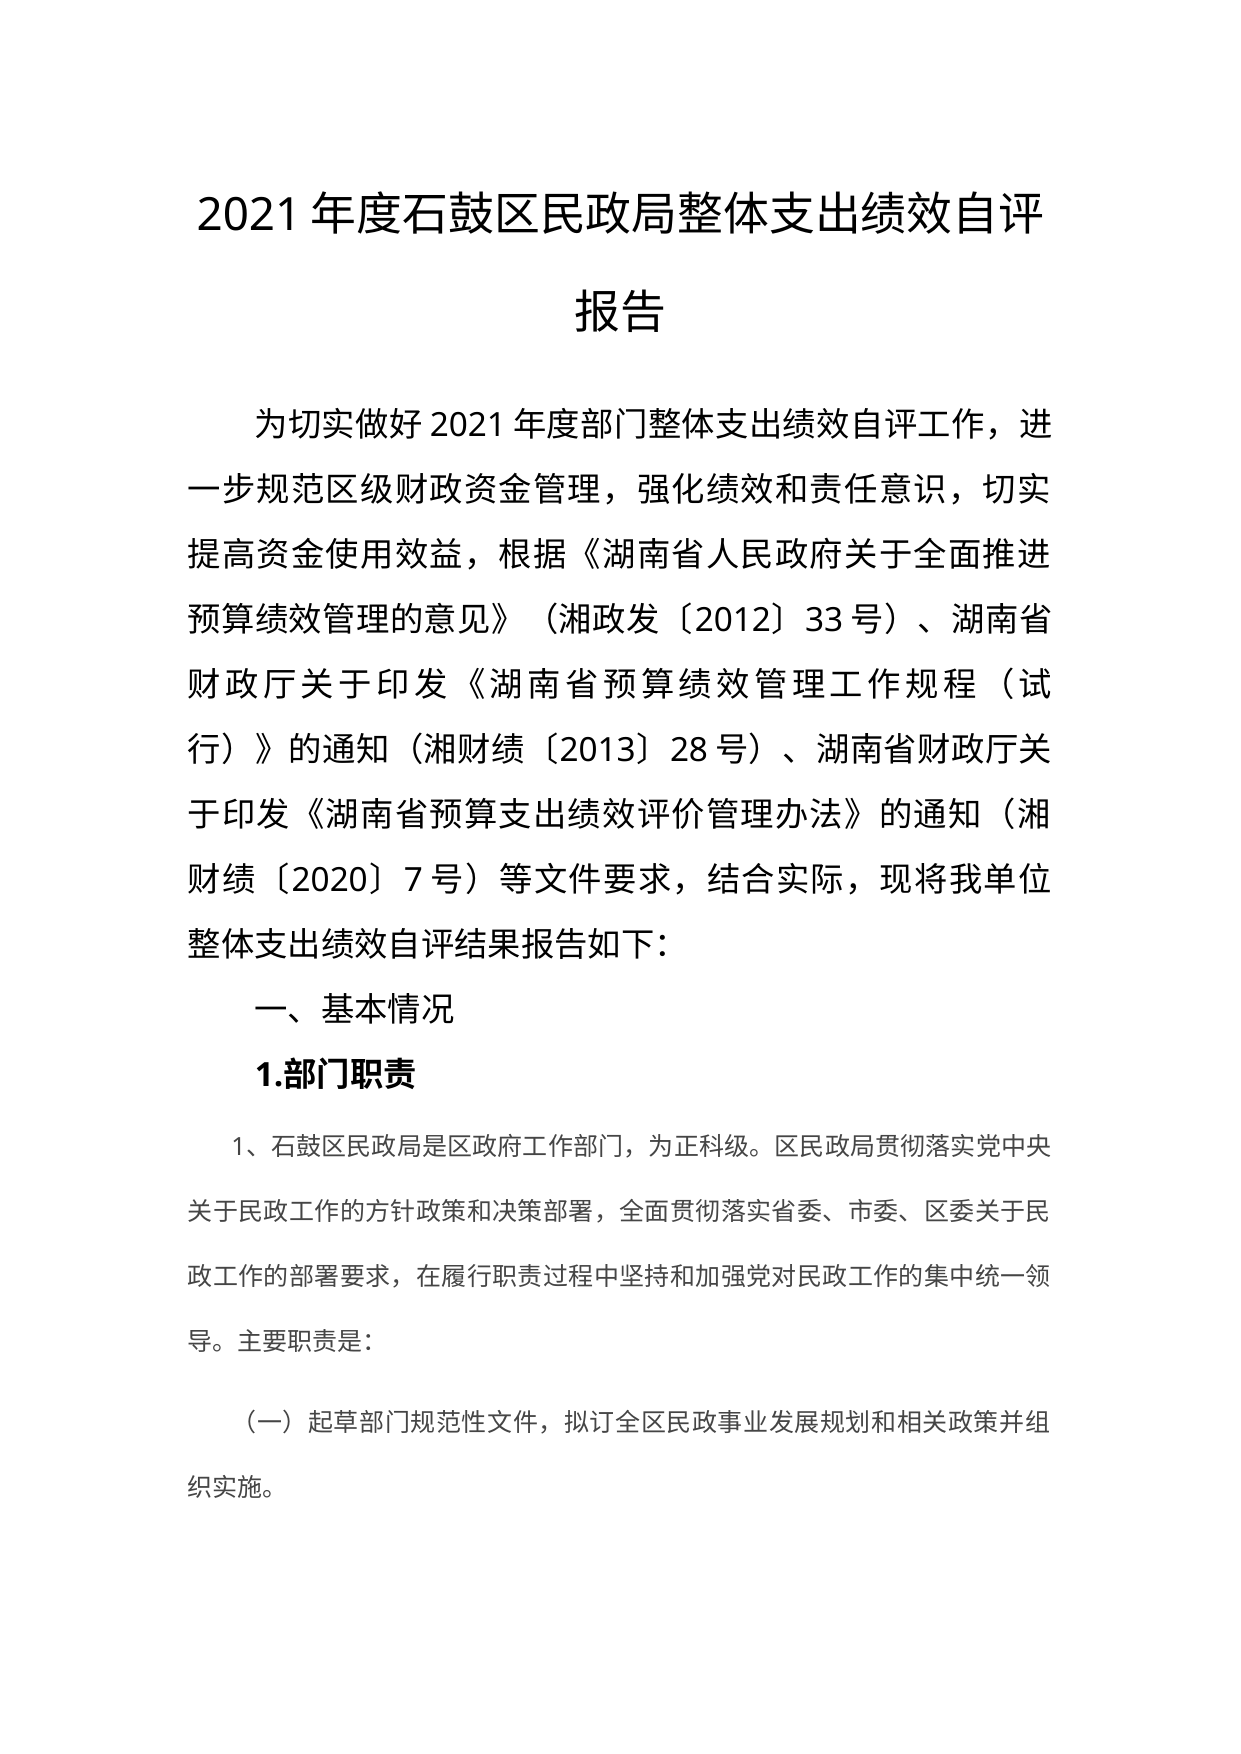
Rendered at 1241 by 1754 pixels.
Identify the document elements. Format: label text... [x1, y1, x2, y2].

text 2021年度石鼓区民政局整体支出绩效自评报告 [187, 162, 1053, 357]
text 1.部门职责 [187, 1039, 1053, 1104]
text （一）起草部门规范性文件，拟订全区民政事业发展规划和相关政策并组织实施。 [187, 1388, 1053, 1518]
text 为切实做好2021年度部门整体支出绩效自评工作，进一步规范区级财政资金管理，强化绩效和责任意识，切实提高资金使用效益，根据《湖南省人民政府关于全面推进预算绩效管理的意见》（湘政发〔2012〕33号）、湖南省财政厅关于印发《湖南省预算绩效管理工作规程（试行）》的通知（湘财绩〔2013〕28号）、湖南省财政厅关于印发《湖南省预算支出绩效评价管理办法》的通知（湘财绩〔2020〕7号）等文件要求，结合实际，现将我单位整体支出绩效自评结果报告如下： [187, 389, 1053, 974]
text 1、石鼓区民政局是区政府工作部门，为正科级。区民政局贯彻落实党中央关于民政工作的方针政策和决策部署，全面贯彻落实省委、市委、区委关于民政工作的部署要求，在履行职责过程中坚持和加强党对民政工作的集中统一领导。主要职责是： [187, 1112, 1053, 1372]
text 一、基本情况 [187, 974, 1053, 1039]
